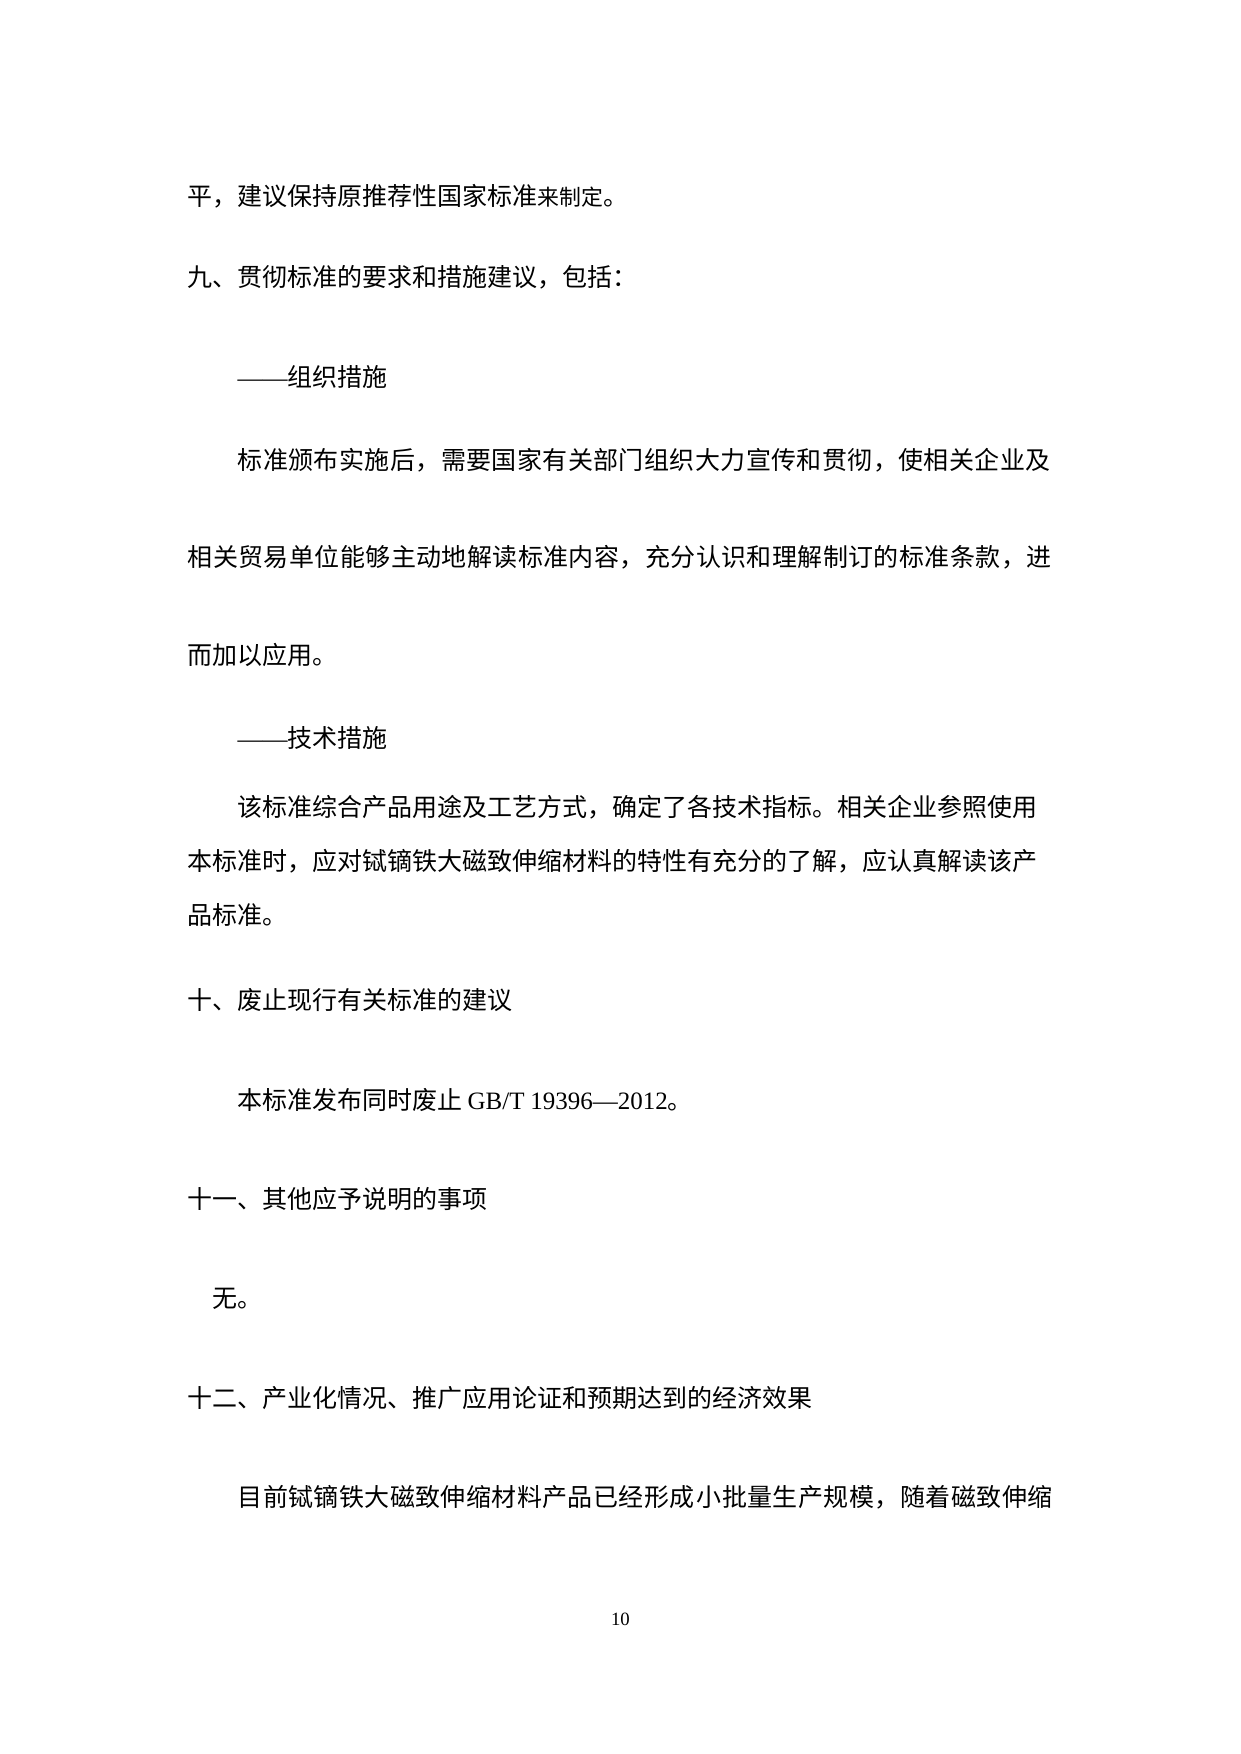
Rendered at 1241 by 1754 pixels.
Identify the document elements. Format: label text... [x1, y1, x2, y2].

text ——技术措施 [187, 704, 1053, 769]
text 九、贯彻标准的要求和措施建议，包括： [187, 243, 1053, 308]
text 该标准综合产品用途及工艺方式，确定了各技术指标。相关企业参照使用本标准时，应对铽镝铁大磁致伸缩材料的特性有充分的了解，应认真解读该产品标准。 [187, 787, 1053, 932]
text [187, 162, 1053, 227]
text 无。 [187, 1264, 1053, 1329]
text 十二、产业化情况、推广应用论证和预期达到的经济效果 [187, 1364, 1053, 1429]
text ——组织措施 [187, 343, 1053, 408]
text 十一、其他应予说明的事项 [187, 1165, 1053, 1230]
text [187, 1463, 1053, 1528]
text 标准颁布实施后，需要国家有关部门组织大力宣传和贯彻，使相关企业及相关贸易单位能够主动地解读标准内容，充分认识和理解制订的标准条款，进而加以应用。 [187, 426, 1053, 686]
text 本标准发布同时废止GB/T 19396—2012。 [187, 1066, 1053, 1131]
text 十、废止现行有关标准的建议 [187, 966, 1053, 1031]
